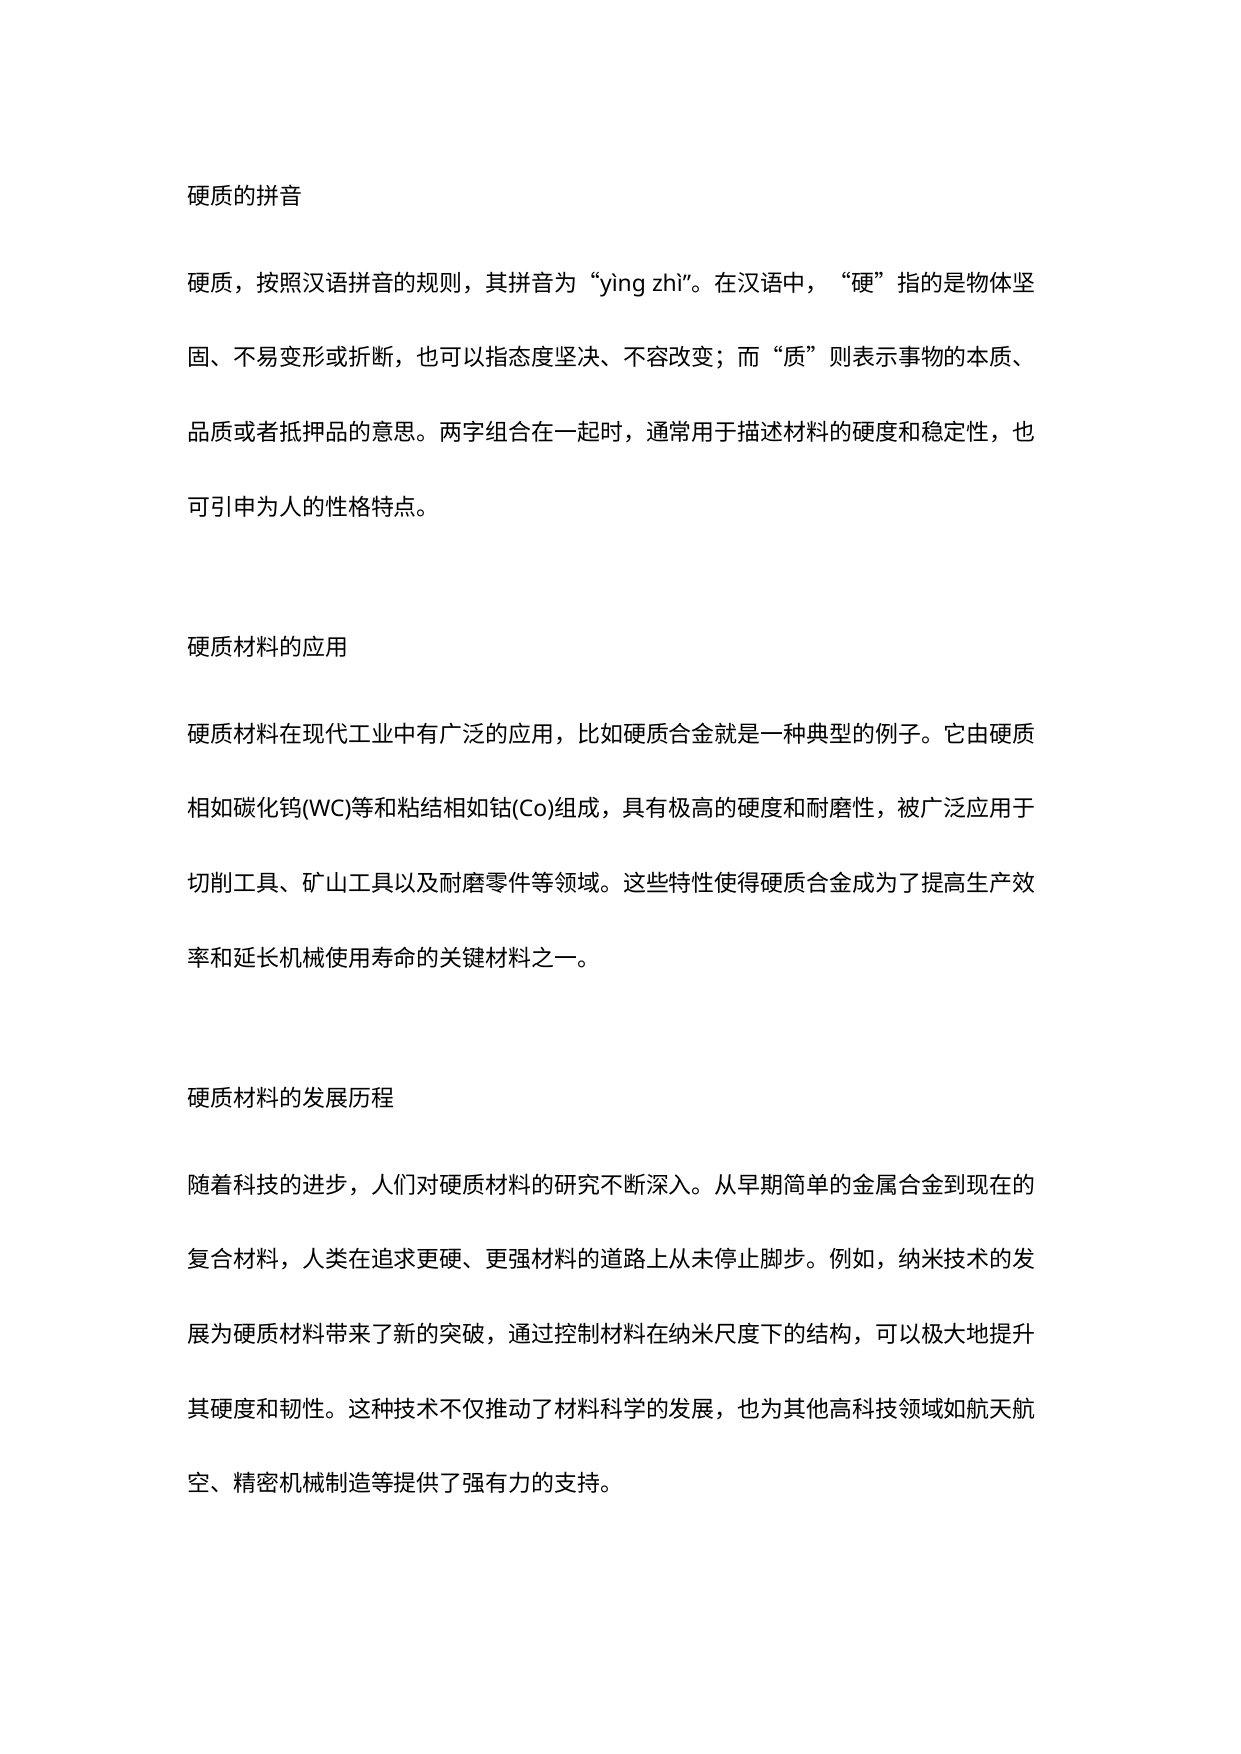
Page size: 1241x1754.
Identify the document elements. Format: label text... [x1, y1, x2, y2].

text 硬质材料的发展历程 [187, 1064, 1053, 1129]
text 硬质材料在现代工业中有广泛的应用，比如硬质合金就是一种典型的例子。它由硬质相如碳化钨(WC)等和粘结相如钴(Co)组成，具有极高的硬度和耐磨性，被广泛应用于切削工具、矿山工具以及耐磨零件等领域。这些特性使得硬质合金成为了提高生产效率和延长机械使用寿命的关键材料之一。 [187, 699, 1053, 989]
text 硬质的拼音 [187, 162, 1053, 227]
text 硬质材料的应用 [187, 613, 1053, 678]
text 随着科技的进步，人们对硬质材料的研究不断深入。从早期简单的金属合金到现在的复合材料，人类在追求更硬、更强材料的道路上从未停止脚步。例如，纳米技术的发展为硬质材料带来了新的突破，通过控制材料在纳米尺度下的结构，可以极大地提升其硬度和韧性。这种技术不仅推动了材料科学的发展，也为其他高科技领域如航天航空、精密机械制造等提供了强有力的支持。 [187, 1151, 1053, 1514]
text 硬质，按照汉语拼音的规则，其拼音为“yìng zhì”。在汉语中，“硬”指的是物体坚固、不易变形或折断，也可以指态度坚决、不容改变；而“质”则表示事物的本质、品质或者抵押品的意思。两字组合在一起时，通常用于描述材料的硬度和稳定性，也可引申为人的性格特点。 [187, 248, 1053, 538]
